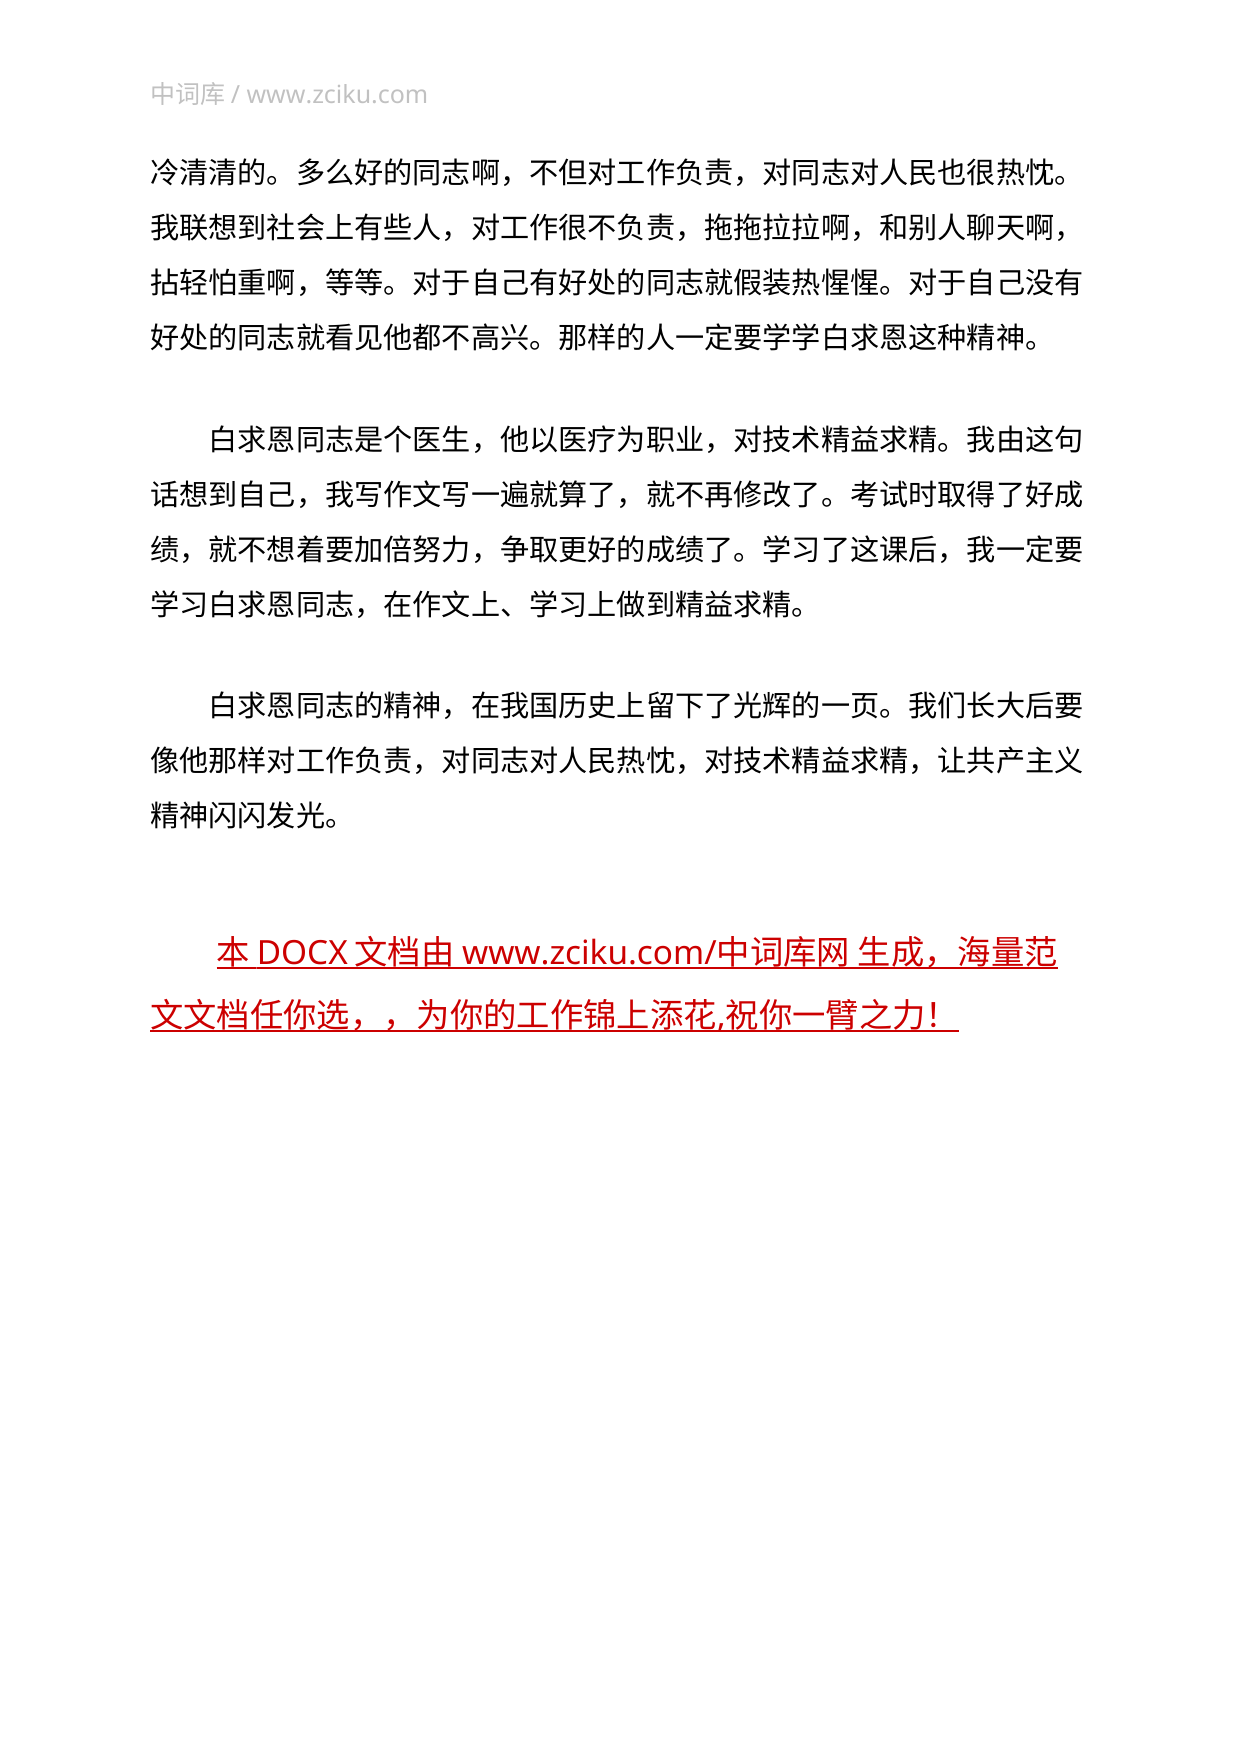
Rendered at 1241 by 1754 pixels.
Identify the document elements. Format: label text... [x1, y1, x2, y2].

text 白求恩同志是个医生，他以医疗为职业，对技术精益求精。我由这句话想到自己，我写作文写一遍就算了，就不再修改了。考试时取得了好成绩，就不想着要加倍努力，争取更好的成绩了。学习了这课后，我一定要学习白求恩同志，在作文上、学习上做到精益求精。 [150, 416, 1090, 623]
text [150, 150, 1090, 357]
text 本DOCX文档由 www.zciku.com/中词库网 生成，海量范文文档任你选，，为你的工作锦上添花,祝你一臂之力！ [150, 926, 1090, 1037]
text 白求恩同志的精神，在我国历史上留下了光辉的一页。我们长大后要像他那样对工作负责，对同志对人民热忱，对技术精益求精，让共产主义精神闪闪发光。 [150, 683, 1090, 835]
